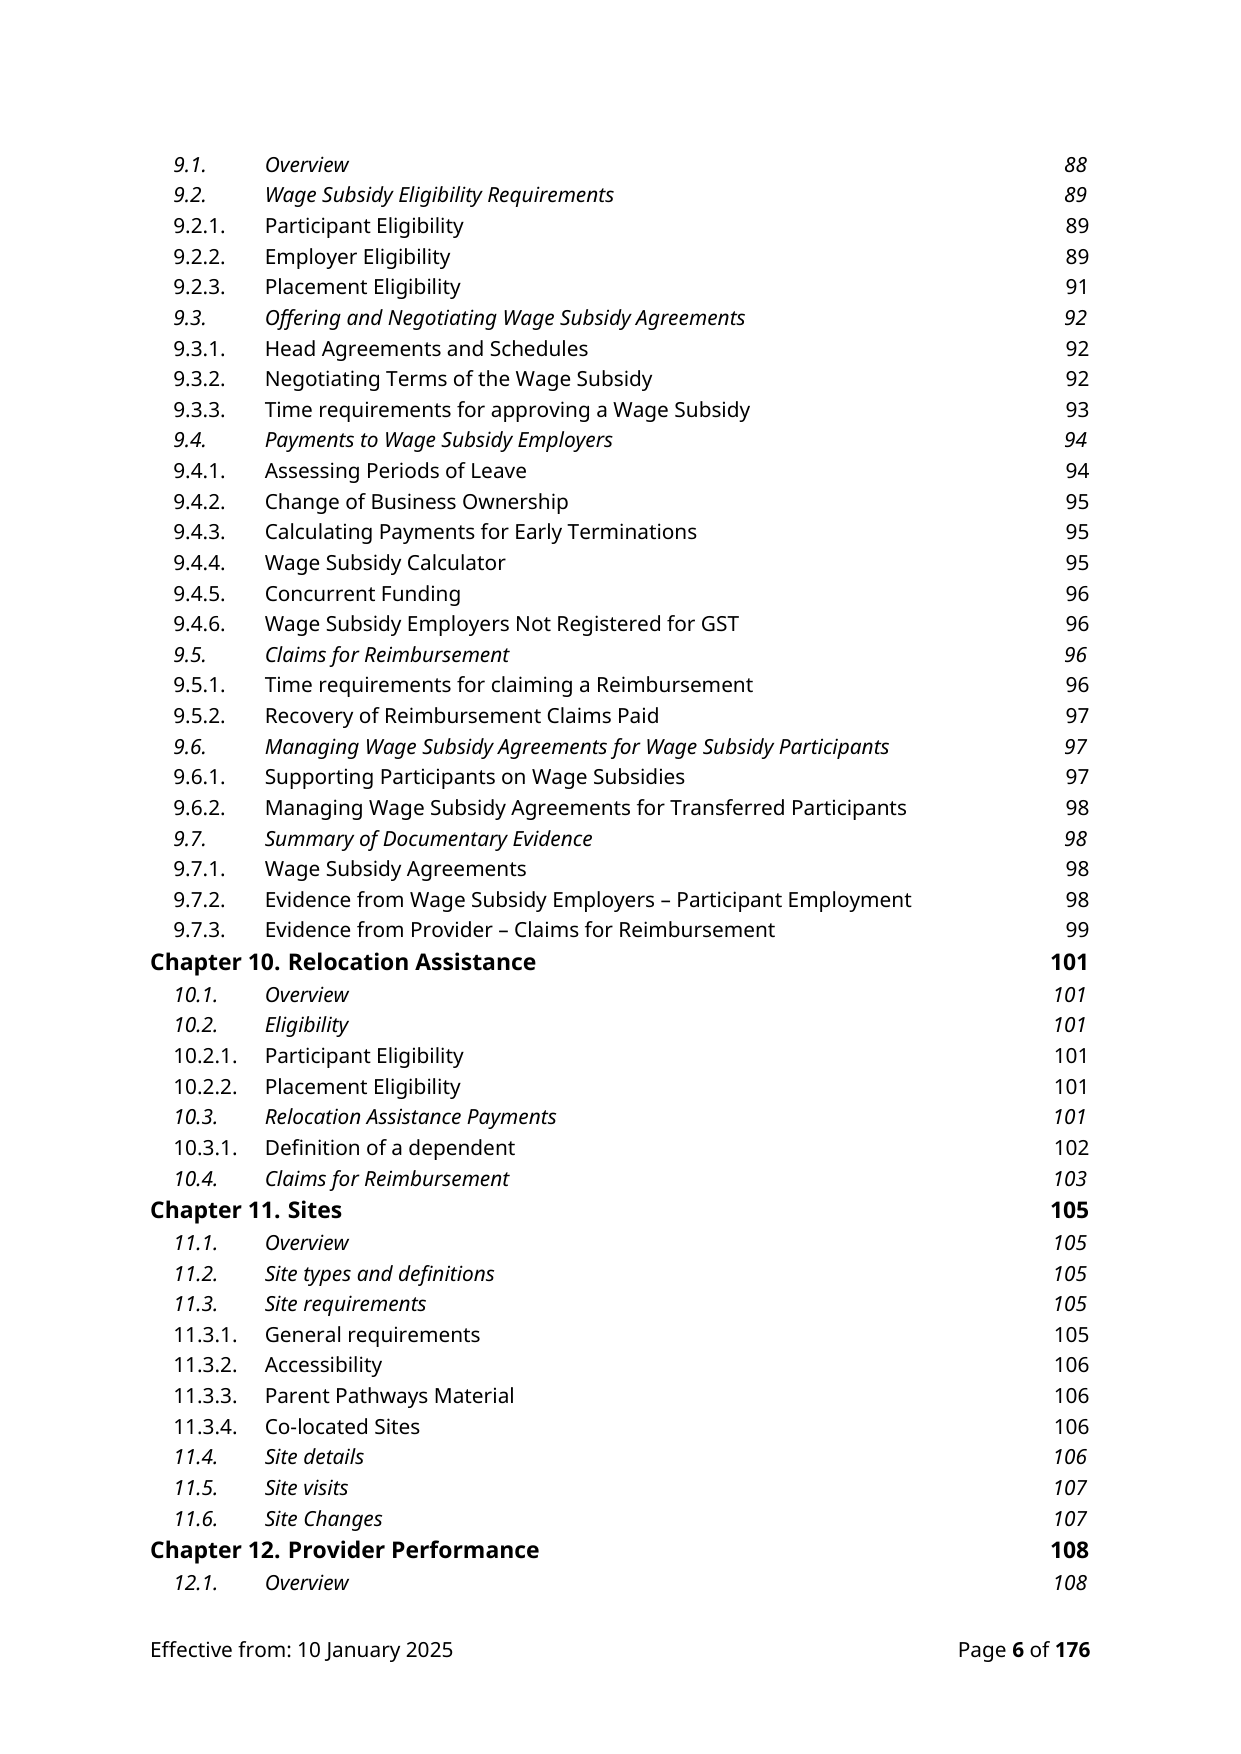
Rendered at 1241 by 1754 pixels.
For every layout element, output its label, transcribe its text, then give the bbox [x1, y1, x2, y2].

text 9.6.1. Supporting Participants on Wage Subsidies 97 [173, 762, 1090, 791]
text 9.4.6. Wage Subsidy Employers Not Registered for GST 96 [173, 609, 1090, 638]
text 9.7.3. Evidence from Provider – Claims for Reimbursement 99 [173, 916, 1090, 944]
text 10.2.1. Participant Eligibility 101 [173, 1041, 1090, 1070]
text 11.3.1. General requirements 105 [173, 1320, 1090, 1348]
text 9.2. Wage Subsidy Eligibility Requirements 89 [173, 181, 1090, 209]
text 11.1. Overview 105 [173, 1228, 1090, 1257]
text 9.7.2. Evidence from Wage Subsidy Employers – Participant Employment 98 [173, 885, 1090, 913]
text 9.3.2. Negotiating Terms of the Wage Subsidy 92 [173, 364, 1090, 393]
text 9.7.1. Wage Subsidy Agreements 98 [173, 854, 1090, 883]
text 11.5. Site visits 107 [173, 1473, 1090, 1502]
text 10.3.1. Definition of a dependent 102 [173, 1133, 1090, 1162]
text 9.1. Overview 88 [173, 150, 1090, 178]
text 9.4.5. Concurrent Funding 96 [173, 579, 1090, 607]
text 10.4. Claims for Reimbursement 103 [173, 1164, 1090, 1192]
text 10.2. Eligibility 101 [173, 1011, 1090, 1039]
text 9.4.2. Change of Business Ownership 95 [173, 487, 1090, 515]
text 9.2.3. Placement Eligibility 91 [173, 272, 1090, 301]
text Chapter 11. Sites 105 [150, 1194, 1090, 1226]
text 9.2.2. Employer Eligibility 89 [173, 242, 1090, 270]
text 11.4. Site details 106 [173, 1442, 1090, 1471]
text 11.3. Site requirements 105 [173, 1289, 1090, 1318]
text 11.2. Site types and definitions 105 [173, 1259, 1090, 1287]
text 9.5.1. Time requirements for claiming a Reimbursement 96 [173, 671, 1090, 699]
text 10.1. Overview 101 [173, 980, 1090, 1008]
text Chapter 10. Relocation Assistance 101 [150, 946, 1090, 977]
text 9.2.1. Participant Eligibility 89 [173, 211, 1090, 240]
text 9.4.4. Wage Subsidy Calculator 95 [173, 548, 1090, 577]
text 9.5.2. Recovery of Reimbursement Claims Paid 97 [173, 701, 1090, 730]
text 9.4.1. Assessing Periods of Leave 94 [173, 456, 1090, 485]
text 9.4.3. Calculating Payments for Early Terminations 95 [173, 517, 1090, 546]
text 10.2.2. Placement Eligibility 101 [173, 1072, 1090, 1100]
text 9.3.3. Time requirements for approving a Wage Subsidy 93 [173, 395, 1090, 423]
text 10.3. Relocation Assistance Payments 101 [173, 1102, 1090, 1131]
text 9.5. Claims for Reimbursement 96 [173, 640, 1090, 668]
text 11.6. Site Changes 107 [173, 1504, 1090, 1532]
text 11.3.2. Accessibility 106 [173, 1351, 1090, 1379]
text 9.6.2. Managing Wage Subsidy Agreements for Transferred Participants 98 [173, 793, 1090, 822]
text 9.6. Managing Wage Subsidy Agreements for Wage Subsidy Participants 97 [173, 732, 1090, 760]
text 11.3.4. Co-located Sites 106 [173, 1412, 1090, 1440]
text 9.7. Summary of Documentary Evidence 98 [173, 824, 1090, 852]
text 9.3. Offering and Negotiating Wage Subsidy Agreements 92 [173, 303, 1090, 332]
text 12.1. Overview 108 [173, 1568, 1090, 1597]
text 9.4. Payments to Wage Subsidy Employers 94 [173, 426, 1090, 454]
text 9.3.1. Head Agreements and Schedules 92 [173, 334, 1090, 362]
text Chapter 12. Provider Performance 108 [150, 1534, 1090, 1566]
text 11.3.3. Parent Pathways Material 106 [173, 1381, 1090, 1410]
